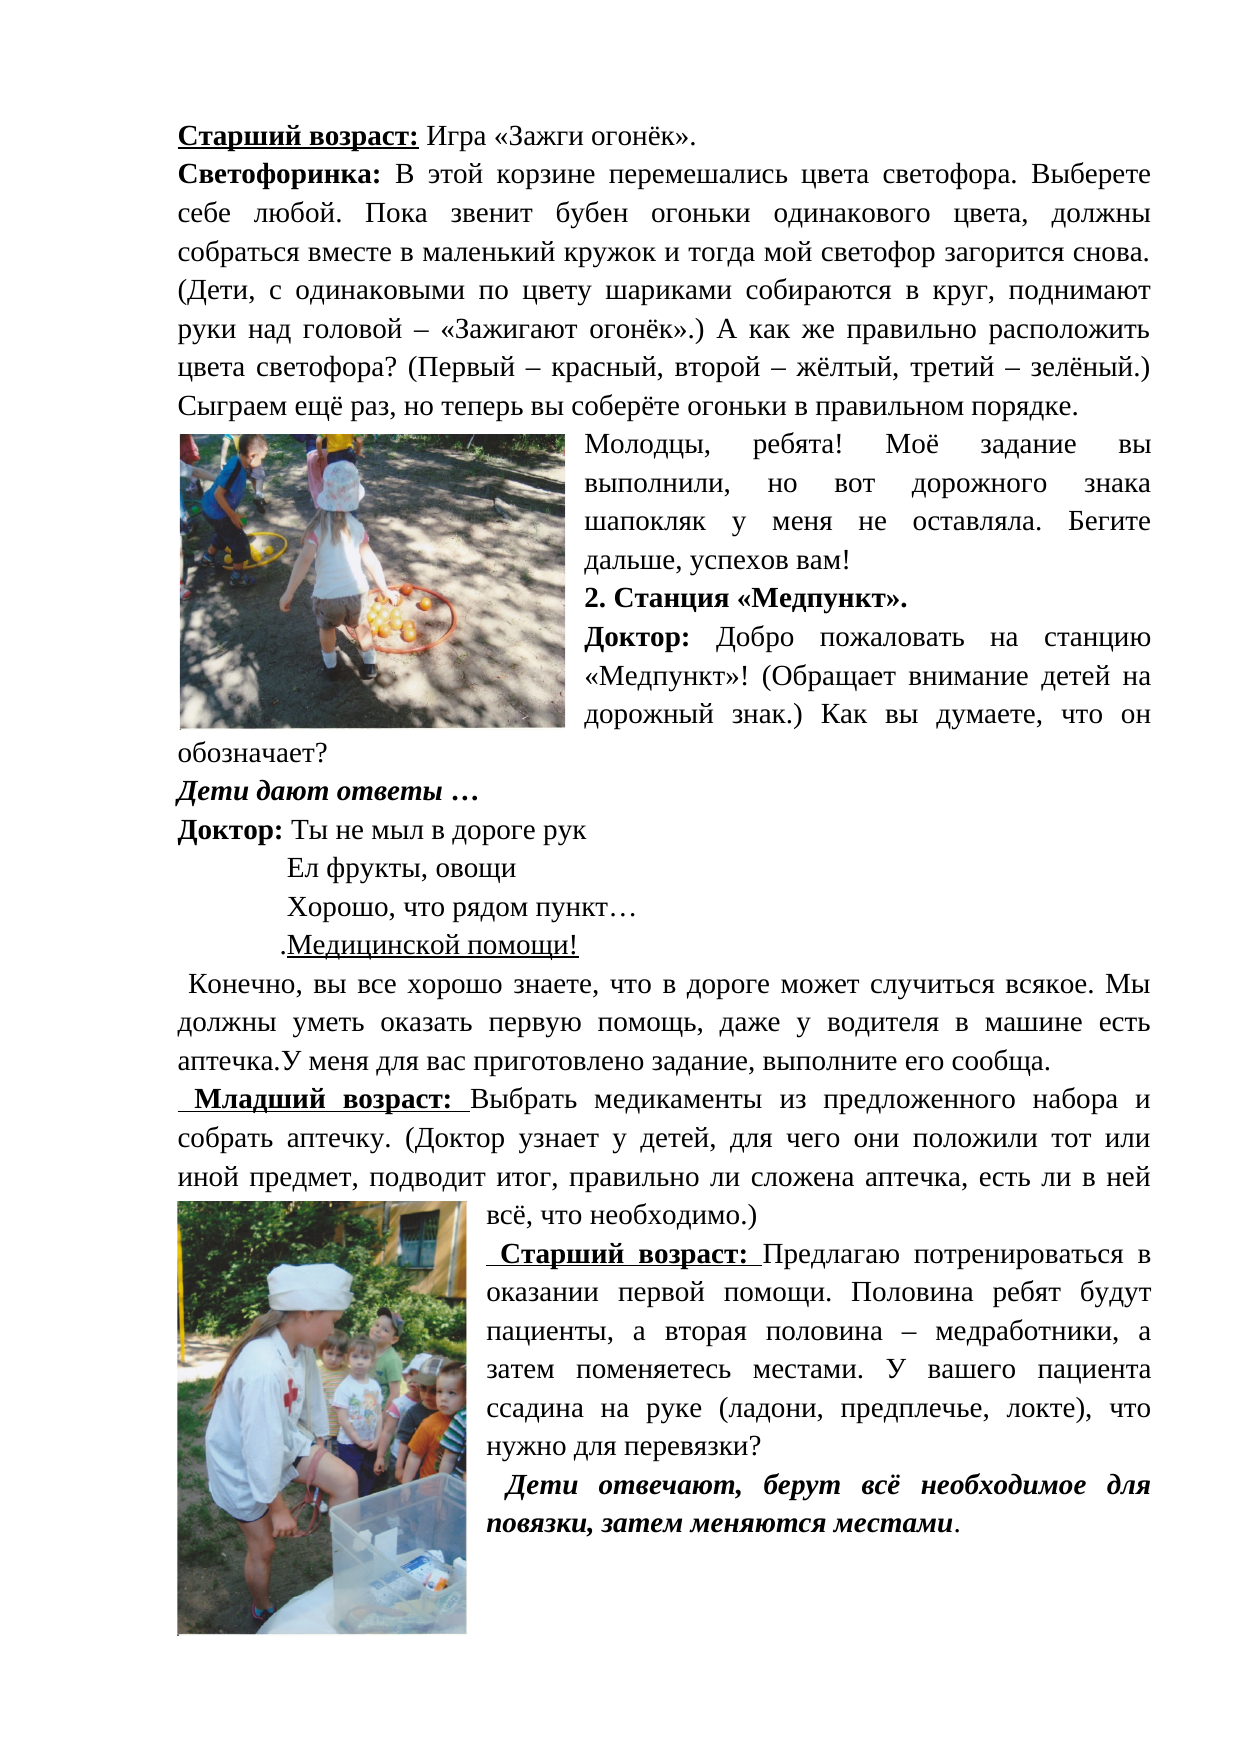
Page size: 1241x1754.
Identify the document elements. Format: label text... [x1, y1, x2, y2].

text Доктор: Добро пожаловать на станцию «Медпункт»! (Обращает внимание детей на дорожный знак.) Как вы думаете, что он обозначает? [177, 619, 1152, 768]
picture [177, 1201, 468, 1636]
text Ел фрукты, овощи [177, 850, 1152, 884]
text Дети отвечают, берут всё необходимое для повязки, затем меняются местами. [468, 1467, 1152, 1539]
text Младший возраст: Выбрать медикаменты из предложенного набора и собрать аптечку. (Доктор узнает у детей, для чего они положили тот или иной предмет, подводит итог, правильно ли сложена аптечка, есть ли в ней всё, что необходимо.) [177, 1082, 1152, 1231]
text 2. Станция «Медпункт». [566, 581, 1152, 614]
text Хорошо, что рядом пункт… [177, 889, 1152, 922]
text Старший возраст: Предлагаю потренироваться в оказании первой помощи. Половина ребят будут пациенты, а вторая половина – медработники, а затем поменяетесь местами. У вашего пациента ссадина на руке (ладони, предплечье, локте), что нужно для перевязки? [468, 1236, 1152, 1462]
text Доктор: Ты не мыл в дороге рук [177, 812, 1152, 845]
picture [179, 434, 566, 730]
text Старший возраст: Игра «Зажги огонёк». [177, 118, 1152, 152]
text .Медицинской помощи! [177, 927, 1152, 961]
text Конечно, вы все хорошо знаете, что в дороге может случиться всякое. Мы должны уметь оказать первую помощь, даже у водителя в машине есть аптечка.У меня для вас приготовлено задание, выполните его сообща. [177, 966, 1152, 1077]
text Молодцы, ребята! Моё задание вы выполнили, но вот дорожного знака шапокляк у меня не оставляла. Бегите дальше, успехов вам! [177, 426, 1152, 576]
text Дети дают ответы … [177, 773, 1152, 807]
text Светофоринка: В этой корзине перемешались цвета светофора. Выберете себе любой. Пока звенит бубен огоньки одинакового цвета, должны собраться вместе в маленький кружок и тогда мой светофор загорится снова. (Дети, с одинаковыми по цвету шариками собираются в круг, поднимают руки над головой – «Зажигают огонёк».) А как же правильно расположить цвета светофора? (Первый – красный, второй – жёлтый, третий – зелёный.) Сыграем ещё раз, но теперь вы соберёте огоньки в правильном порядке. [177, 157, 1152, 421]
